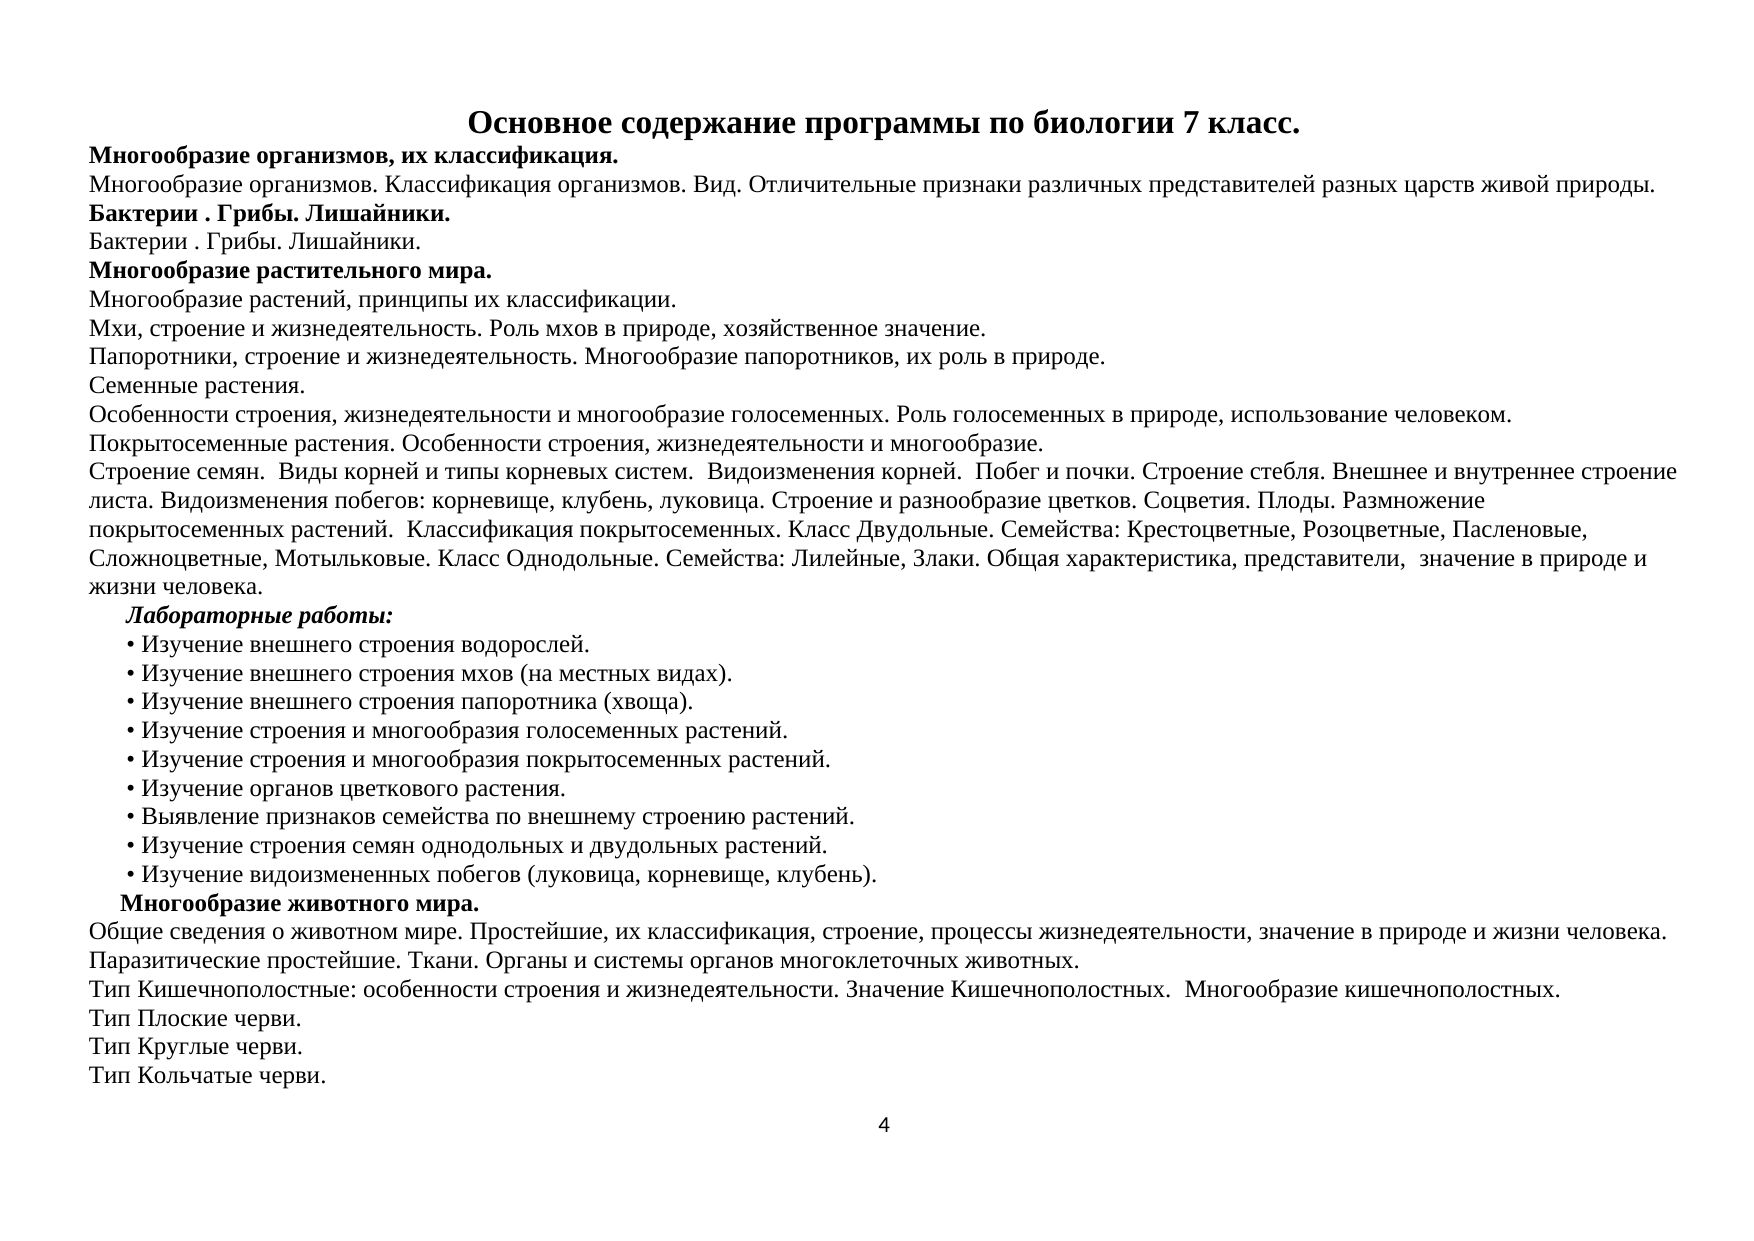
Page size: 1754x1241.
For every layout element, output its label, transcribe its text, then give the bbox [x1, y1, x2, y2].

text Многообразие организмов, их классификация. [89, 140, 1679, 169]
text Тип Кишечнополостные: особенности строения и жизнедеятельности. Значение Кишечнополостных. Многообразие кишечнополостных. [89, 974, 1679, 1003]
text Лабораторные работы: • Изучение внешнего строения водорослей. • Изучение внешнего строения мхов (на местных видах). • Изучение внешнего строения папоротника (хвоща). • Изучение строения и многообразия голосеменных растений. • Изучение строения и многообразия покрытосеменных растений. • Изучение органов цветкового растения. • Выявление признаков семейства по внешнему строению растений. • Изучение строения семян однодольных и двудольных растений. • Изучение видоизмененных побегов (луковица, корневище, клубень). Многообразие животного мира. Общие сведения о животном мире. Простейшие, их классификация, строение, процессы жизнедеятельности, значение в природе и жизни человека. Паразитические простейшие. Ткани. Органы и системы органов многоклеточных животных. [89, 600, 1679, 974]
text Строение семян. Виды корней и типы корневых систем. Видоизменения корней. Побег и почки. Строение стебля. Внешнее и внутреннее строение листа. Видоизменения побегов: корневище, клубень, луковица. Строение и разнообразие цветков. Соцветия. Плоды. Размножение покрытосеменных растений. Классификация покрытосеменных. Класс Двудольные. Семейства: Крестоцветные, Розоцветные, Пасленовые, Сложноцветные, Мотыльковые. Класс Однодольные. Семейства: Лилейные, Злаки. Общая характеристика, представители, значение в природе и жизни человека. [89, 456, 1679, 600]
text Особенности строения, жизнедеятельности и многообразие голосеменных. Роль голосеменных в природе, использование человеком. [89, 399, 1679, 428]
text Многообразие организмов. Классификация организмов. Вид. Отличительные признаки различных представителей разных царств живой природы. [89, 169, 1679, 198]
text Тип Круглые черви. [89, 1031, 1679, 1060]
text Бактерии . Грибы. Лишайники. [89, 198, 1679, 226]
text Основное содержание программы по биологии 7 класс. [89, 102, 1679, 140]
text Бактерии . Грибы. Лишайники. [89, 226, 1679, 255]
text Мхи, строение и жизнедеятельность. Роль мхов в природе, хозяйственное значение. [89, 313, 1679, 341]
text Папоротники, строение и жизнедеятельность. Многообразие папоротников, их роль в природе. [89, 341, 1679, 370]
text Покрытосеменные растения. Особенности строения, жизнедеятельности и многообразие. [89, 428, 1679, 456]
text Тип Плоские черви. [89, 1003, 1679, 1031]
text Семенные растения. [89, 370, 1679, 399]
text Многообразие растительного мира. [89, 255, 1679, 284]
text Многообразие растений, принципы их классификации. [89, 284, 1679, 313]
text Тип Кольчатые черви. [89, 1060, 1679, 1089]
